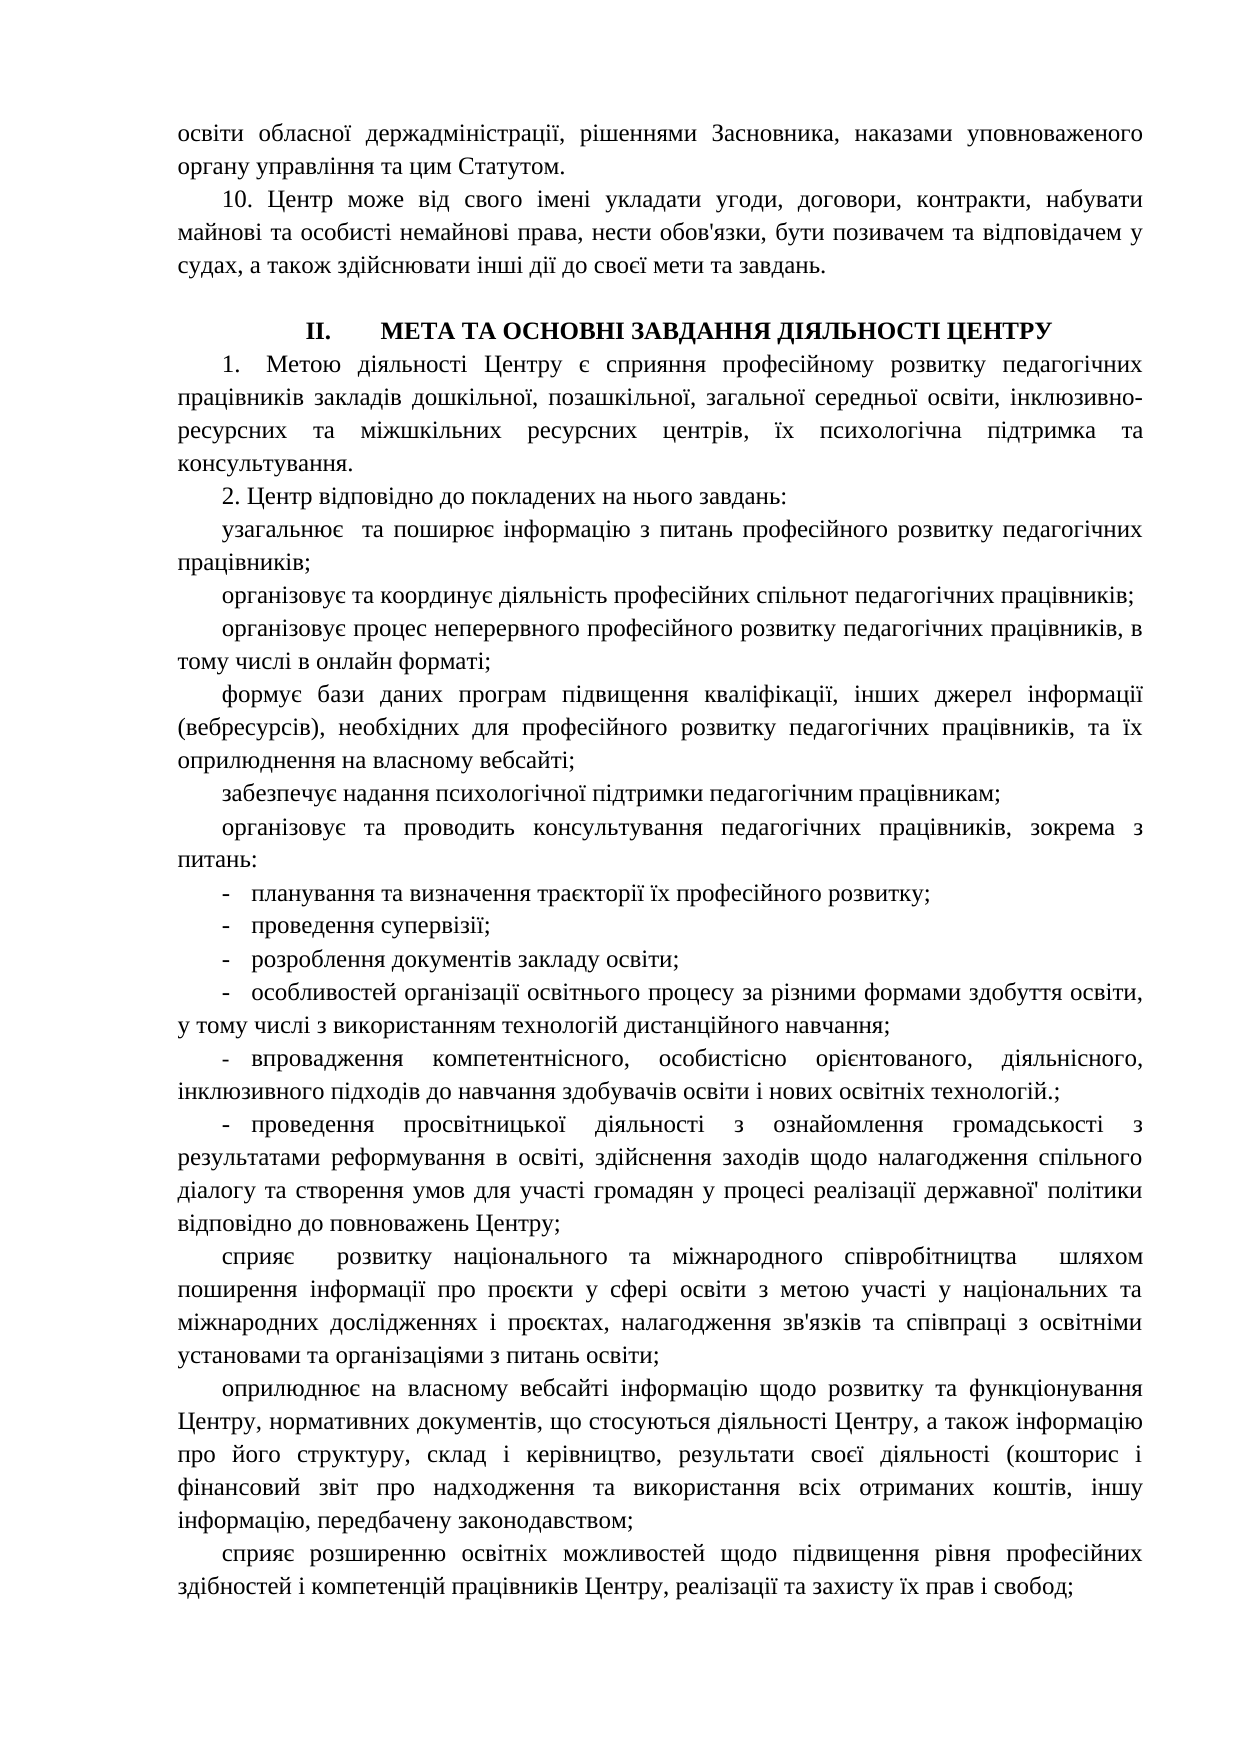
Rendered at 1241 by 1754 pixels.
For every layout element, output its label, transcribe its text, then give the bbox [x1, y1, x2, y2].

list проведення супервізії; [177, 911, 1144, 939]
text забезпечує надання психологічної підтримки педагогічним працівникам; [177, 778, 1144, 807]
text сприяє розширенню освітніх можливостей щодо підвищення рівня професійних здібностей і компетенцій працівників Центру, реалізації та захисту їх прав і свобод; [177, 1538, 1144, 1600]
text сприяє розвитку національного та міжнародного співробітництва шляхом поширення інформації про проєкти у сфері освіти з метою yчacтi у національних та міжнародних дослідженнях i проєктах, налагодження зв'язків та cпівпраці з ocвітніми установами та організаціями з питань освіти; [177, 1241, 1144, 1369]
list планування та визначення траєкторії їх професійного розвитку; [177, 878, 1144, 906]
list впровадження компетентнісного, особистісно орієнтованого, діяльнісного, інклюзивного підходів до навчання здобувачів освіти і нових освітніх технологій.; [177, 1043, 1144, 1104]
text організовує процес неперервного професійного розвитку педагогічних працівників, в тому числі в онлайн форматі; [177, 613, 1144, 675]
list розроблення документів закладу освіти; [177, 944, 1144, 972]
text формує бази даних програм підвищення кваліфікації, інших джерел інформації (вебресурсів), необхідних для професійного розвитку педагогічних працівників, та їх оприлюднення на власному вебсайті; [177, 679, 1144, 774]
subtitle МЕТА ТА ОСНОВНІ ЗАВДАННЯ ДІЯЛЬНОСТІ ЦЕНТРУ [215, 316, 1144, 345]
list проведення просвітницької діяльності з ознайомлення громадськості з результатами реформування в ocвiті, здійснення заходів щодо налагодження спільного діалогу та створення умов для участі громадян у процесі реалізації державної' політики відповідно до повноважень Центру; [177, 1109, 1144, 1237]
text узагальнює та поширює інформацію з питань професійного розвитку педагогічних працівників; [177, 514, 1144, 576]
list Метою діяльності Центру є сприяння професійному розвитку педагогічних працівників закладів дошкільної, позашкільної, загальної середньої освіти, інклюзивно-ресурсних та міжшкільних ресурсних центрів, їх психологічна підтримка та консультування. [177, 349, 1144, 477]
text організовує та проводить консультування педагогічних працівників, зокрема з питань: [177, 812, 1144, 873]
text 2. Центр відповідно до покладених на нього завдань: [177, 481, 1144, 510]
text 10. Центр може від свого імені укладати угоди, договори, контракти, набувати майнові та особисті немайнові права, нести обов'язки, бути позивачем та відповідачем у судах, а також здійснювати інші дії до своєї мети та завдань. [177, 184, 1144, 279]
list особливостей організації освітнього процесу за різними формами здобуття освіти, у тому числі з використанням технологій дистанційного навчання; [177, 977, 1144, 1038]
text оприлюднює на власному вебсайті інформацію щодо розвитку та функціонування Центру, нормативних документів, що стосуються діяльності Центру, а також інформацію про його структуру, склад i керівництво, результати своєї діяльності (кошторис i фінансовий звіт про надходження та використання всіх отриманих коштів, іншу інформацію, передбачену законодавством; [177, 1373, 1144, 1534]
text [177, 118, 1144, 180]
text організовує та координує діяльність професійних спільнот педагогічних працівників; [177, 580, 1144, 609]
